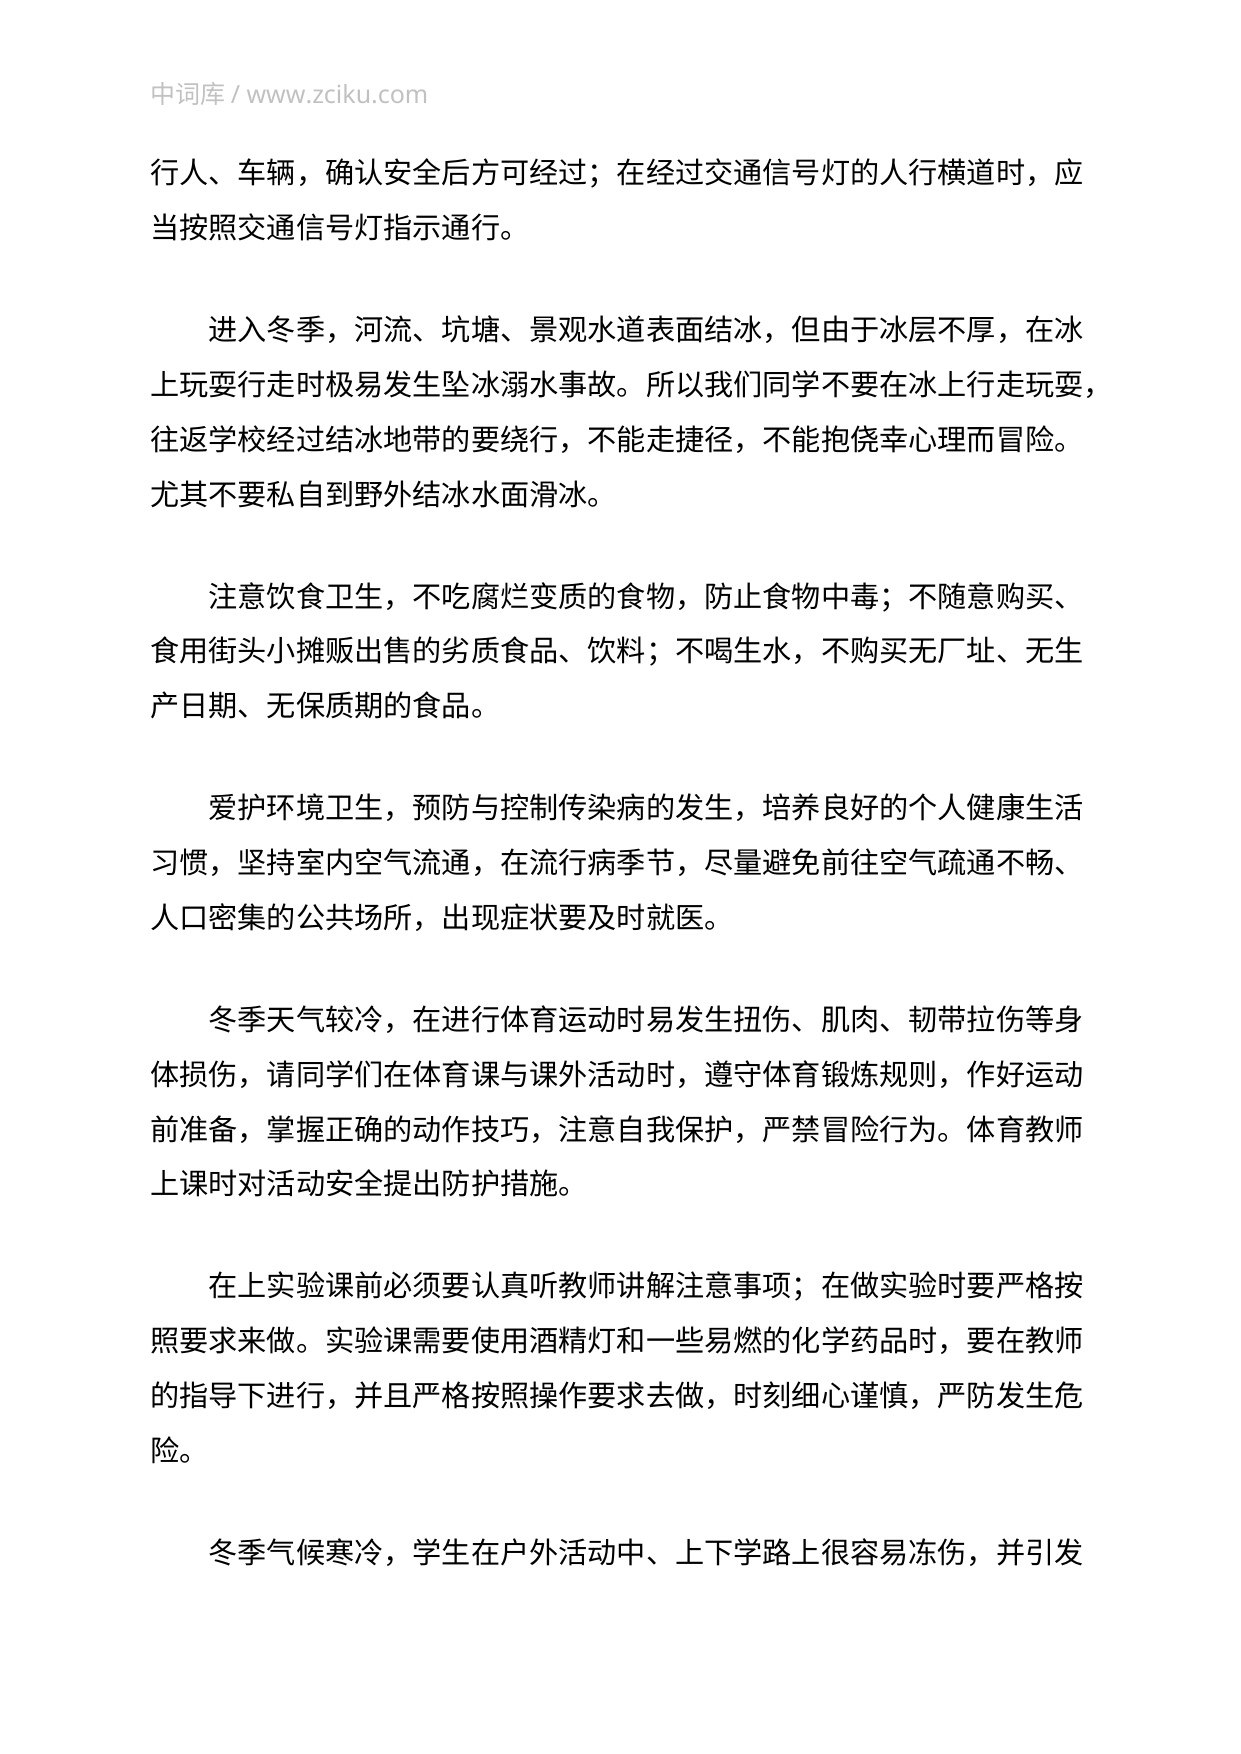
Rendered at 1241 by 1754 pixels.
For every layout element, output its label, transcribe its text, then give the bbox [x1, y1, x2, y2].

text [150, 1529, 1090, 1571]
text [150, 150, 1090, 247]
text 进入冬季，河流、坑塘、景观水道表面结冰，但由于冰层不厚，在冰上玩耍行走时极易发生坠冰溺水事故。所以我们同学不要在冰上行走玩耍，往返学校经过结冰地带的要绕行，不能走捷径，不能抱侥幸心理而冒险。尤其不要私自到野外结冰水面滑冰。 [150, 307, 1090, 514]
text 在上实验课前必须要认真听教师讲解注意事项；在做实验时要严格按照要求来做。实验课需要使用酒精灯和一些易燃的化学药品时，要在教师的指导下进行，并且严格按照操作要求去做，时刻细心谨慎，严防发生危险。 [150, 1263, 1090, 1470]
text 冬季天气较冷，在进行体育运动时易发生扭伤、肌肉、韧带拉伤等身体损伤，请同学们在体育课与课外活动时，遵守体育锻炼规则，作好运动前准备，掌握正确的动作技巧，注意自我保护，严禁冒险行为。体育教师上课时对活动安全提出防护措施。 [150, 996, 1090, 1203]
text 注意饮食卫生，不吃腐烂变质的食物，防止食物中毒；不随意购买、食用街头小摊贩出售的劣质食品、饮料；不喝生水，不购买无厂址、无生产日期、无保质期的食品。 [150, 573, 1090, 725]
text 爱护环境卫生，预防与控制传染病的发生，培养良好的个人健康生活习惯，坚持室内空气流通，在流行病季节，尽量避免前往空气疏通不畅、人口密集的公共场所，出现症状要及时就医。 [150, 785, 1090, 937]
